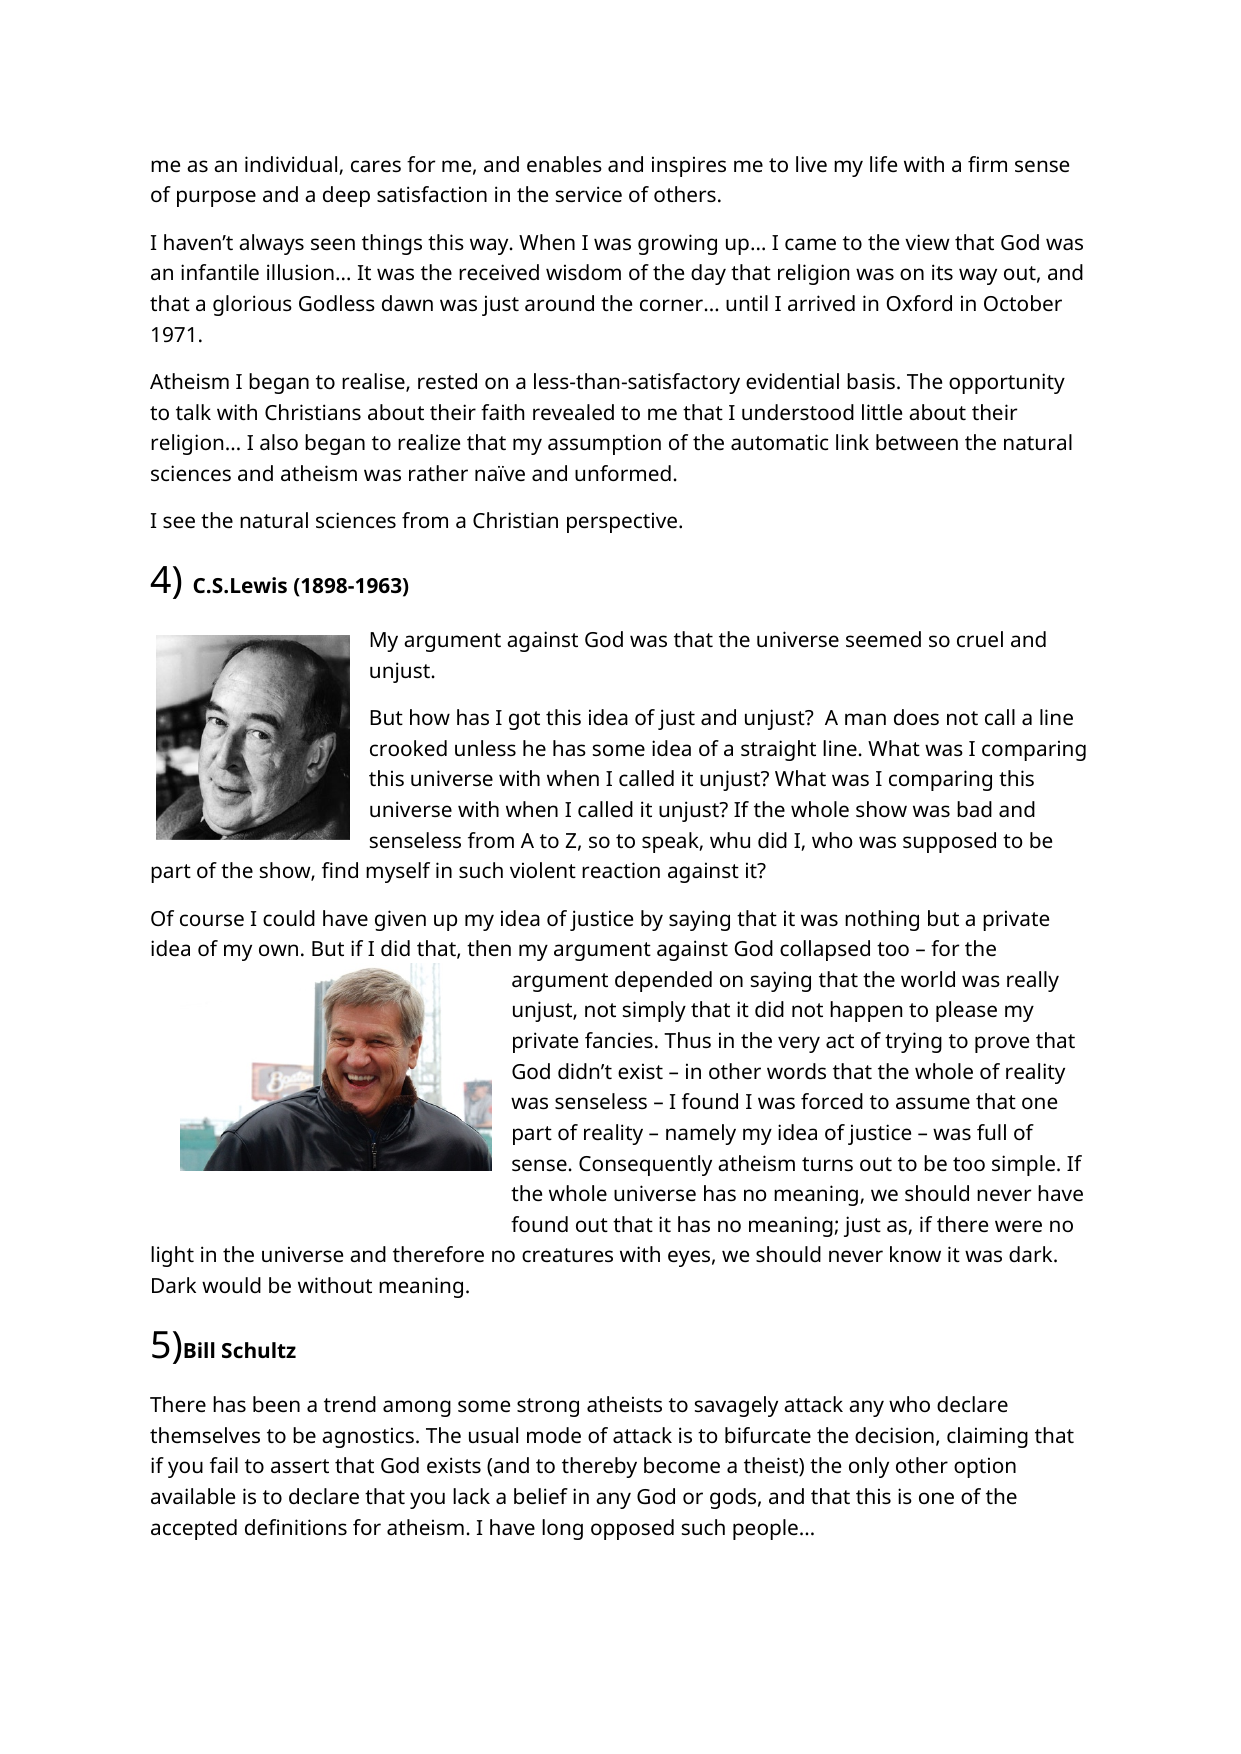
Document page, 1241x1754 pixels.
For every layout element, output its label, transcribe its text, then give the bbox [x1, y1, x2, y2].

text 4) C.S.Lewis (1898-1963) [150, 553, 1090, 604]
text I haven’t always seen things this way. When I was growing up… I came to the view that God was an infantile illusion… It was the received wisdom of the day that religion was on its way out, and that a glorious Godless dawn was just around the corner… until I arrived in Oxford in October 1971. [150, 228, 1090, 348]
text But how has I got this idea of just and unjust? A man does not call a line crooked unless he has some idea of a straight line. What was I comparing this universe with when I called it unjust? What was I comparing this universe with when I called it unjust? If the whole show was bad and senseless from A to Z, so to speak, whu did I, who was supposed to be part of the show, find myself in such violent reaction against it? [150, 703, 1090, 885]
text Atheism I began to realise, rested on a less-than-satisfactory evidential basis. The opportunity to talk with Christians about their faith revealed to me that I understood little about their religion… I also began to realize that my assumption of the automatic link between the natural sciences and atheism was rather naïve and unformed. [150, 367, 1090, 487]
text There has been a trend among some strong atheists to savagely attack any who declare themselves to be agnostics. The usual mode of attack is to bifurcate the decision, claiming that if you fail to assert that God exists (and to thereby become a theist) the only other option available is to declare that you lack a belief in any God or gods, and that this is one of the accepted definitions for atheism. I have long opposed such people… [150, 1390, 1090, 1541]
text Of course I could have given up my idea of justice by saying that it was nothing but a private idea of my own. But if I did that, then my argument against God collapsed too – for the argument depended on saying that the world was really unjust, not simply that it did not happen to please my private fancies. Thus in the very act of trying to prove that God didn’t exist – in other words that the whole of reality was senseless – I found I was forced to assume that one part of reality – namely my idea of justice – was full of sense. Consequently atheism turns out to be too simple. If the whole universe has no meaning, we should never have found out that it has no meaning; just as, if there were no light in the universe and therefore no creatures with eyes, we should never know it was dark. Dark would be without meaning. [150, 904, 1090, 1299]
text 5)Bill Schultz [150, 1318, 1090, 1369]
text I see the natural sciences from a Christian perspective. [150, 506, 1090, 535]
picture [156, 635, 350, 839]
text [150, 150, 1090, 209]
picture [180, 963, 492, 1171]
text My argument against God was that the universe seemed so cruel and unjust. [150, 625, 1090, 684]
